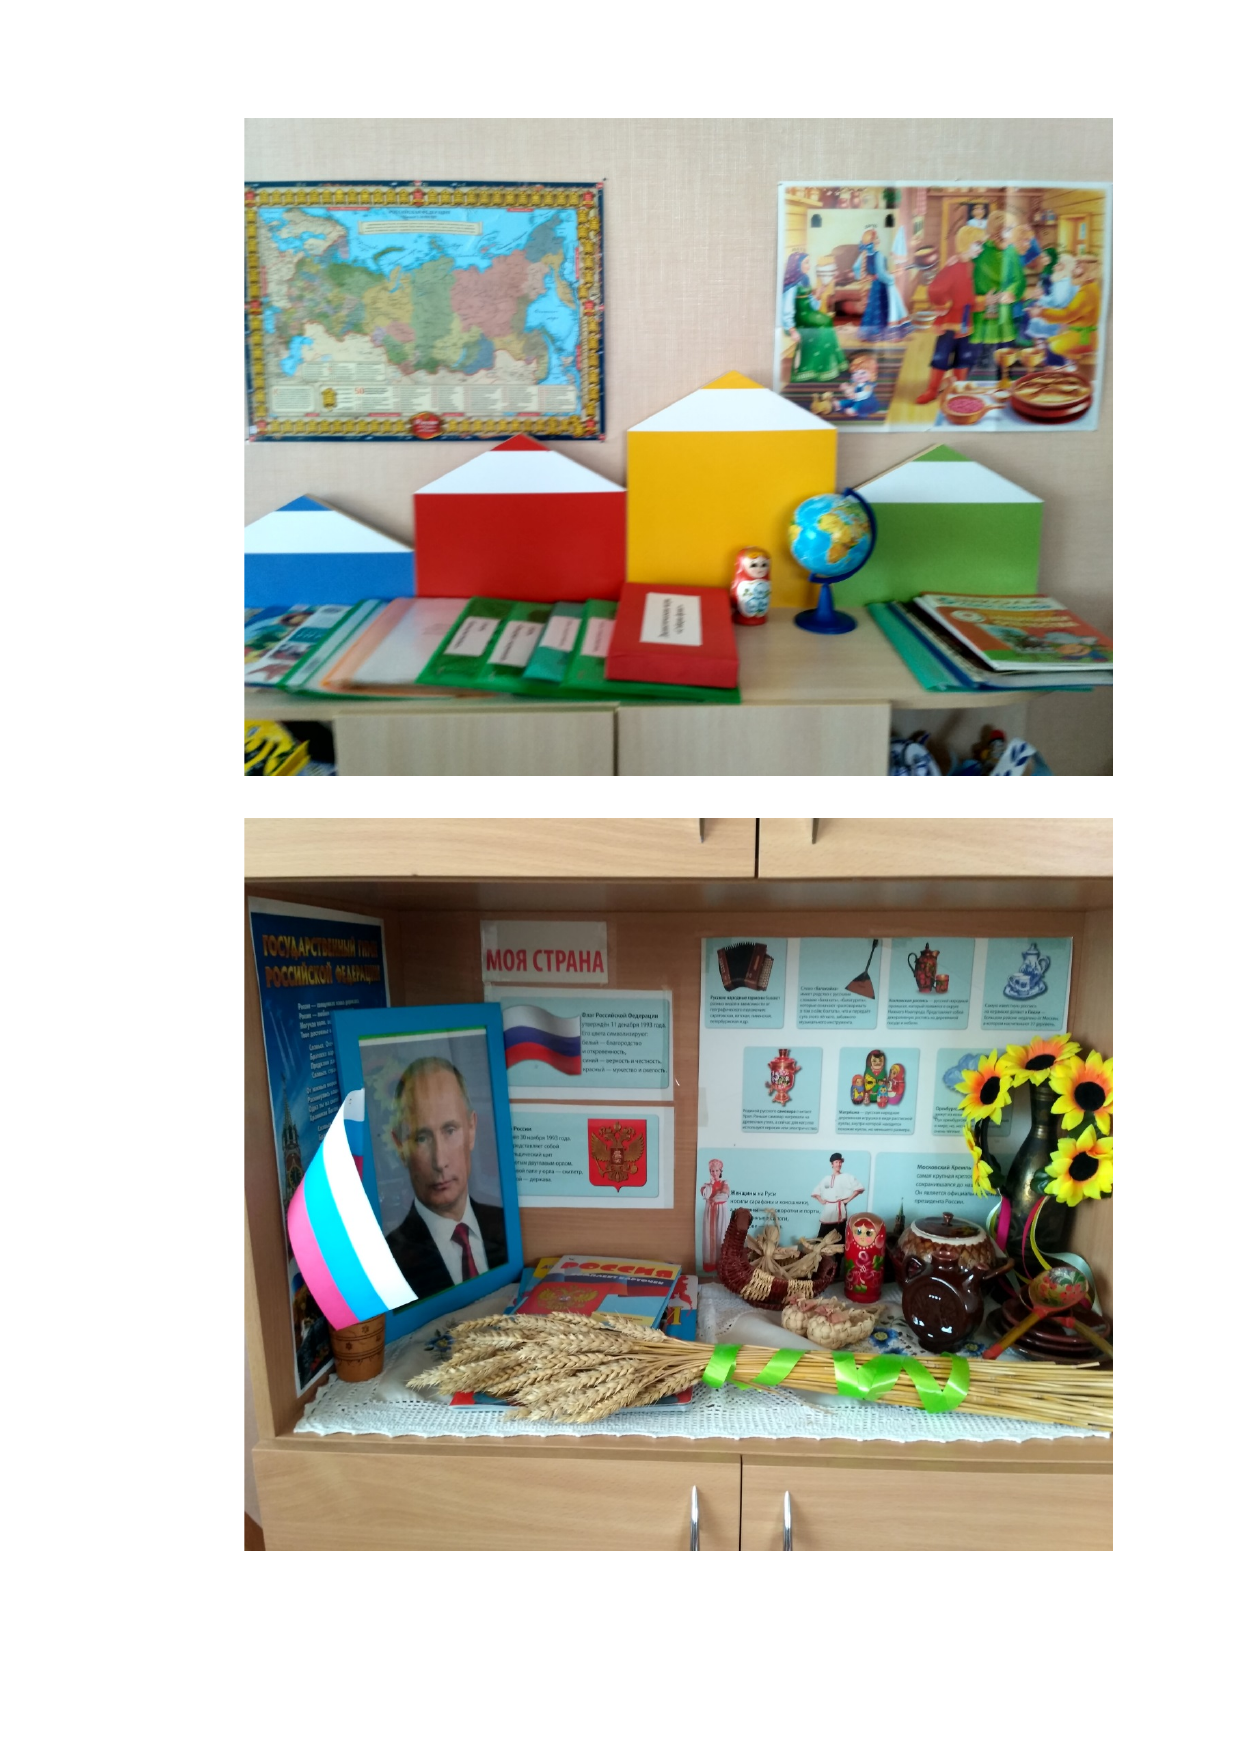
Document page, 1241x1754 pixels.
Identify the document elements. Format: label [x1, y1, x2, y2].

picture [244, 118, 1113, 776]
picture [244, 818, 1113, 1551]
